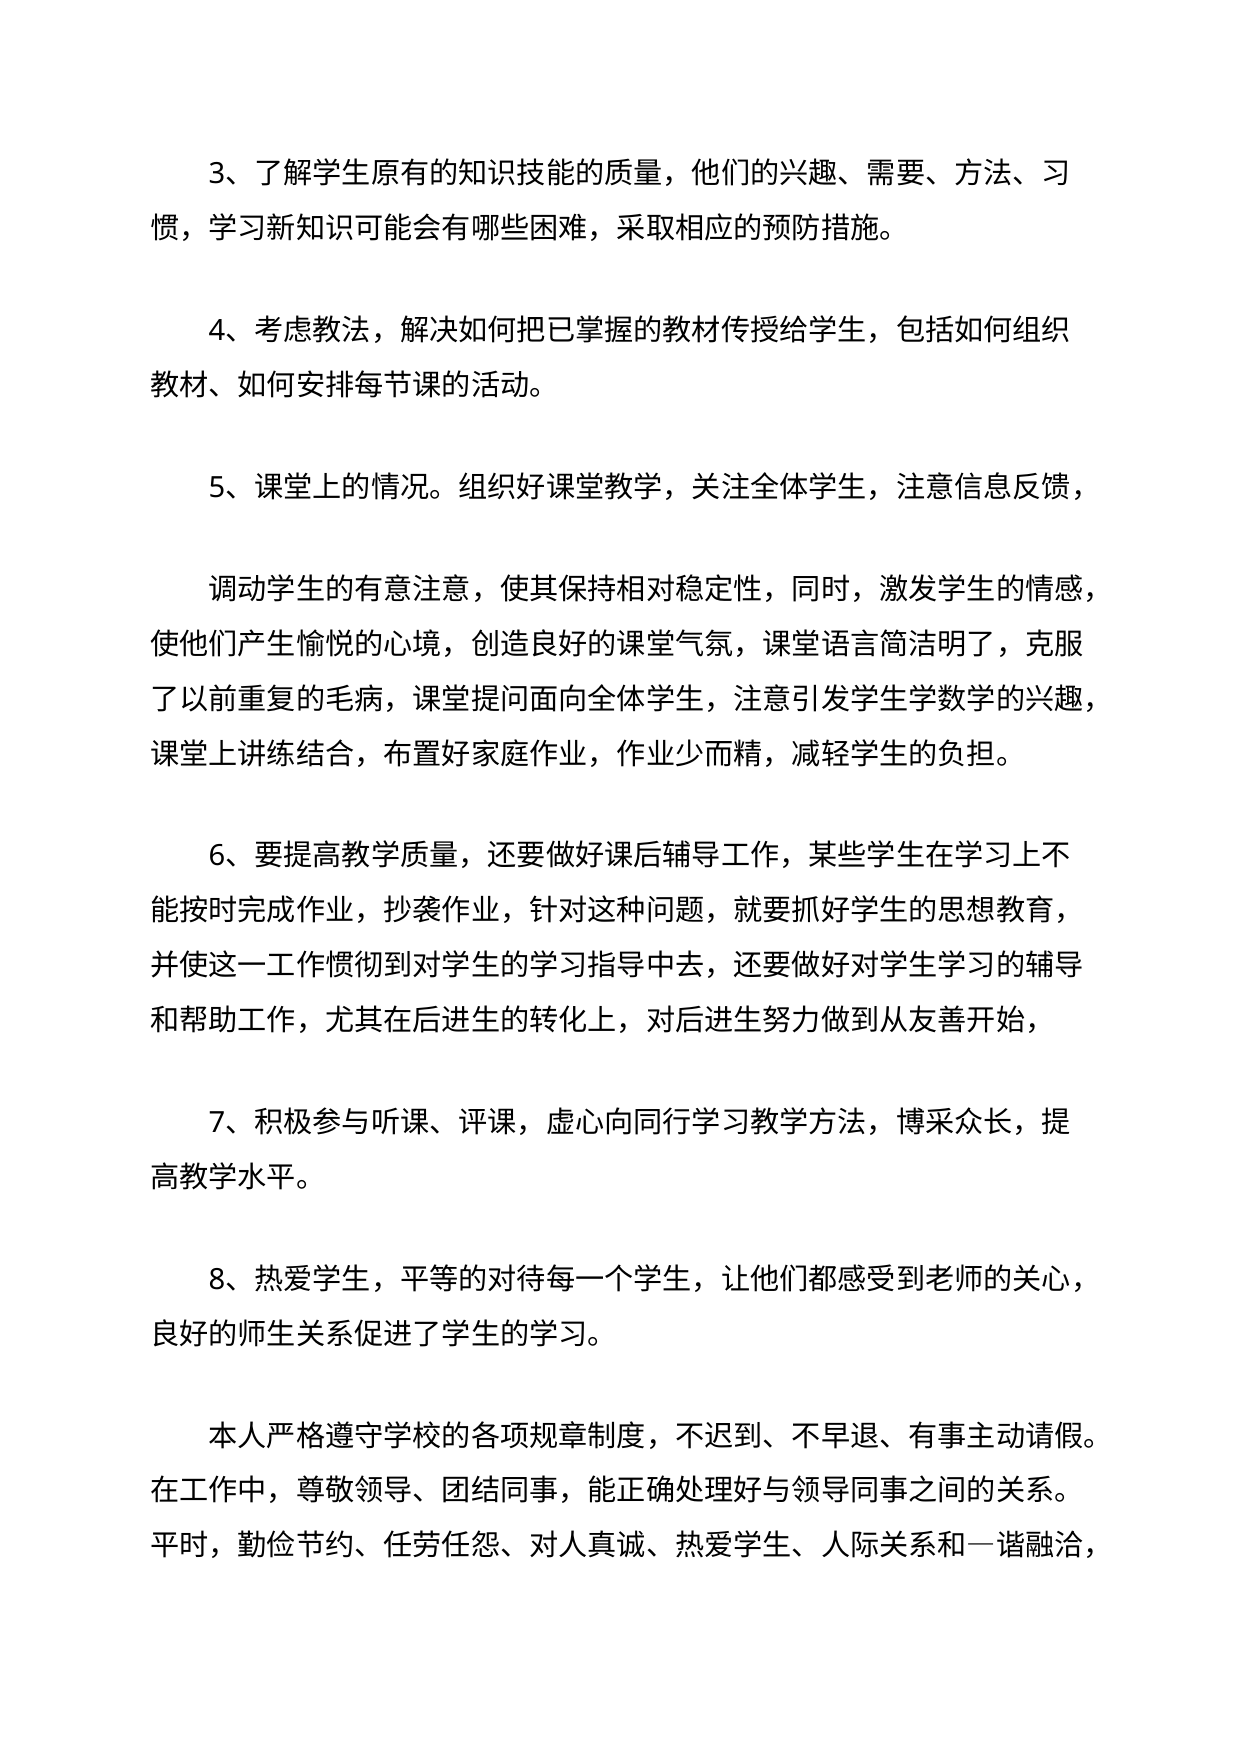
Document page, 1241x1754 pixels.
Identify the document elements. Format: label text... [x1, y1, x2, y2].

text 3、了解学生原有的知识技能的质量，他们的兴趣、需要、方法、习惯，学习新知识可能会有哪些困难，采取相应的预防措施。 [150, 150, 1090, 247]
text 6、要提高教学质量，还要做好课后辅导工作，某些学生在学习上不能按时完成作业，抄袭作业，针对这种问题，就要抓好学生的思想教育，并使这一工作惯彻到对学生的学习指导中去，还要做好对学生学习的辅导和帮助工作，尤其在后进生的转化上，对后进生努力做到从友善开始， [150, 832, 1090, 1039]
text 4、考虑教法，解决如何把已掌握的教材传授给学生，包括如何组织教材、如何安排每节课的活动。 [150, 307, 1090, 404]
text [150, 1412, 1090, 1564]
text 8、热爱学生，平等的对待每一个学生，让他们都感受到老师的关心，良好的师生关系促进了学生的学习。 [150, 1255, 1090, 1353]
text 5、课堂上的情况。组织好课堂教学，关注全体学生，注意信息反馈， [150, 463, 1090, 506]
text 调动学生的有意注意，使其保持相对稳定性，同时，激发学生的情感，使他们产生愉悦的心境，创造良好的课堂气氛，课堂语言简洁明了，克服了以前重复的毛病，课堂提问面向全体学生，注意引发学生学数学的兴趣，课堂上讲练结合，布置好家庭作业，作业少而精，减轻学生的负担。 [150, 566, 1090, 772]
text 7、积极参与听课、评课，虚心向同行学习教学方法，博采众长，提高教学水平。 [150, 1098, 1090, 1196]
